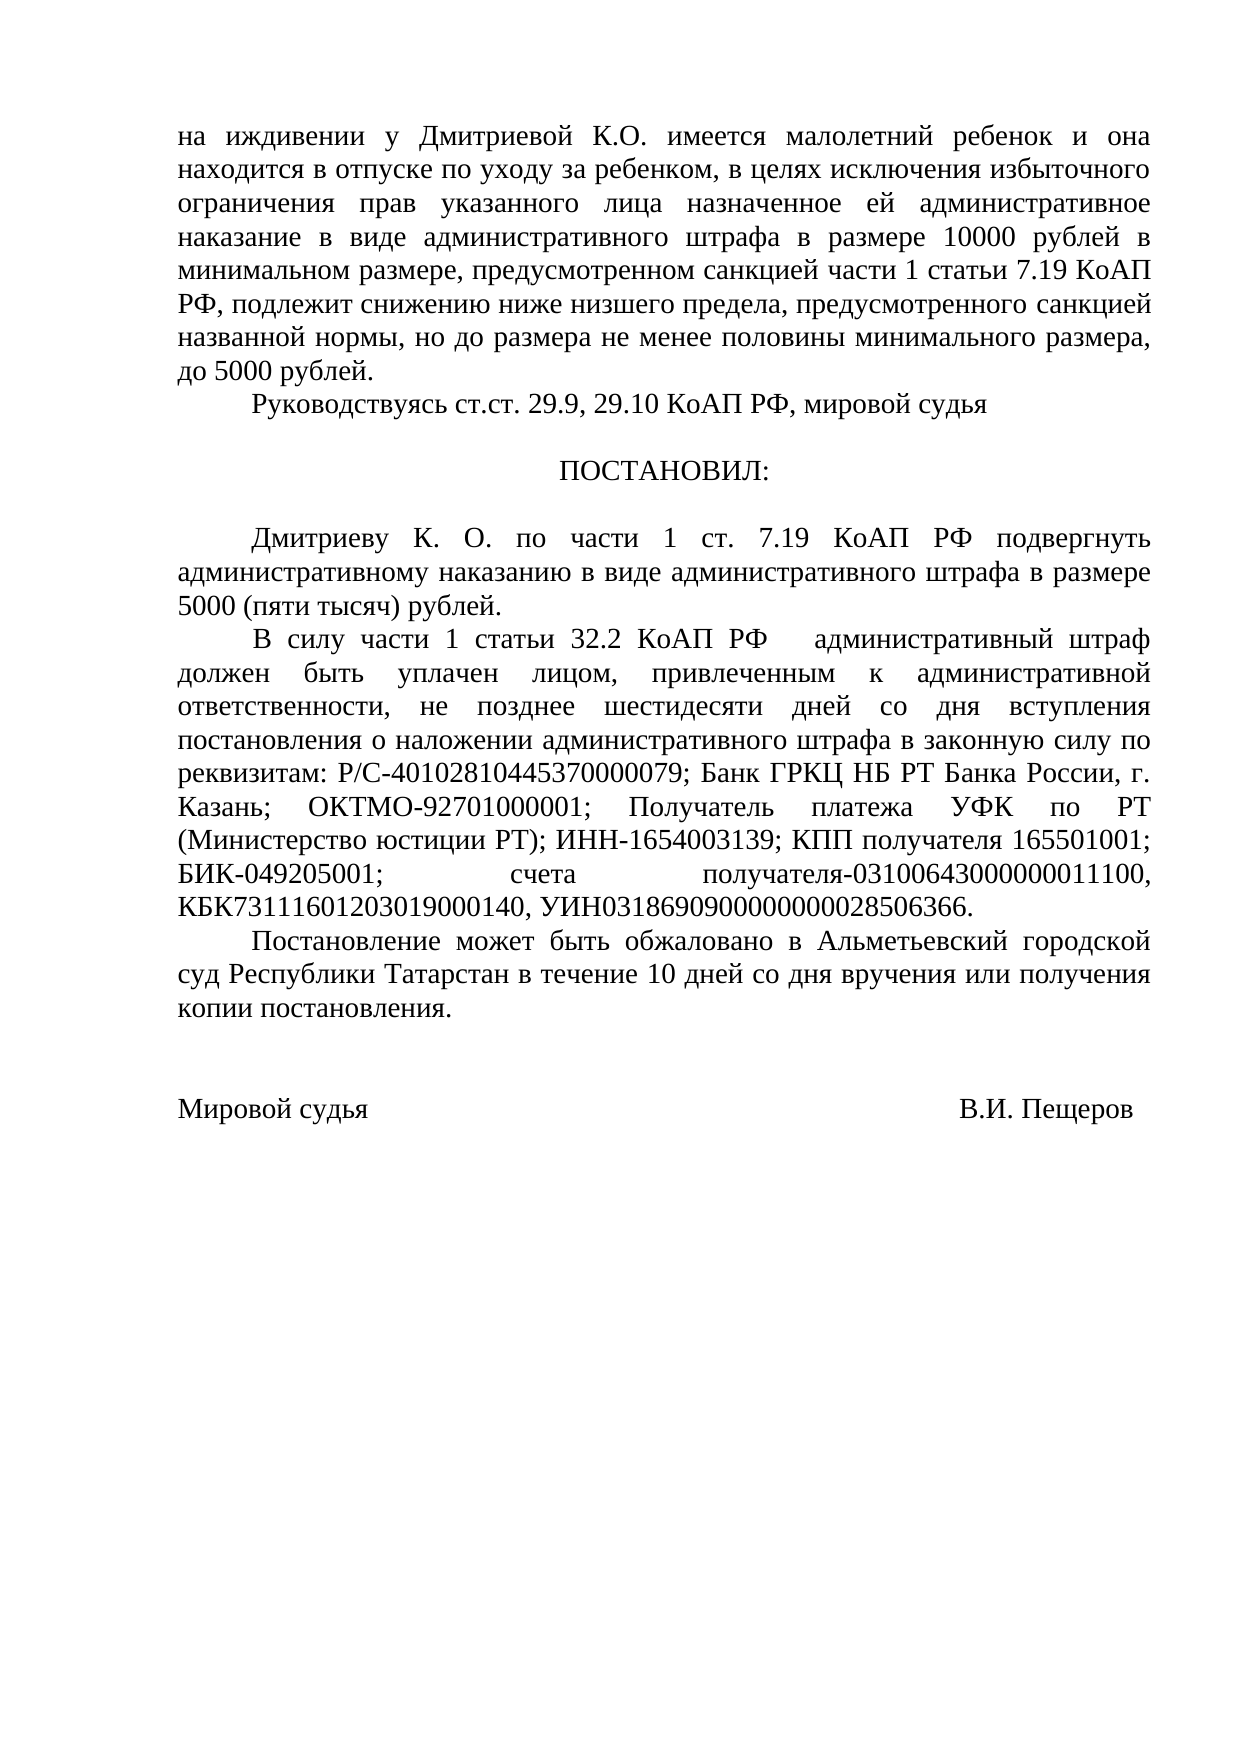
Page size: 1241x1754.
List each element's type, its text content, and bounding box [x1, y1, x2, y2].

text ПОСТАНОВИЛ: [177, 453, 1152, 487]
text В силу части 1 статьи 32.2 КоАП РФ административный штраф должен быть уплачен лицом, привлеченным к административной ответственности, не позднее шестидесяти дней со дня вступления постановления о наложении административного штрафа в законную силу по реквизитам: Р/С-40102810445370000079; Банк ГРКЦ НБ РТ Банка России, г. Казань; ОКТМО-92701000001; Получатель платежа УФК по РТ (Министерство юстиции РТ); ИНН-1654003139; КПП получателя 165501001; БИК-049205001; счета получателя-03100643000000011100, КБК73111601203019000140, УИН0318690900000000028506366. [177, 621, 1152, 923]
text Мировой судья В.И. Пещеров [177, 1091, 1152, 1124]
text Дмитриеву К. О. по части 1 ст. 7.19 КоАП РФ подвергнуть административному наказанию в виде административного штрафа в размере 5000 (пяти тысяч) рублей. [177, 521, 1152, 621]
text Руководствуясь ст.ст. 29.9, 29.10 КоАП РФ, мировой судья [177, 386, 1152, 420]
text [177, 118, 1152, 386]
text Постановление может быть обжаловано в Альметьевский городской суд Республики Татарстан в течение 10 дней со дня вручения или получения копии постановления. [177, 923, 1152, 1024]
